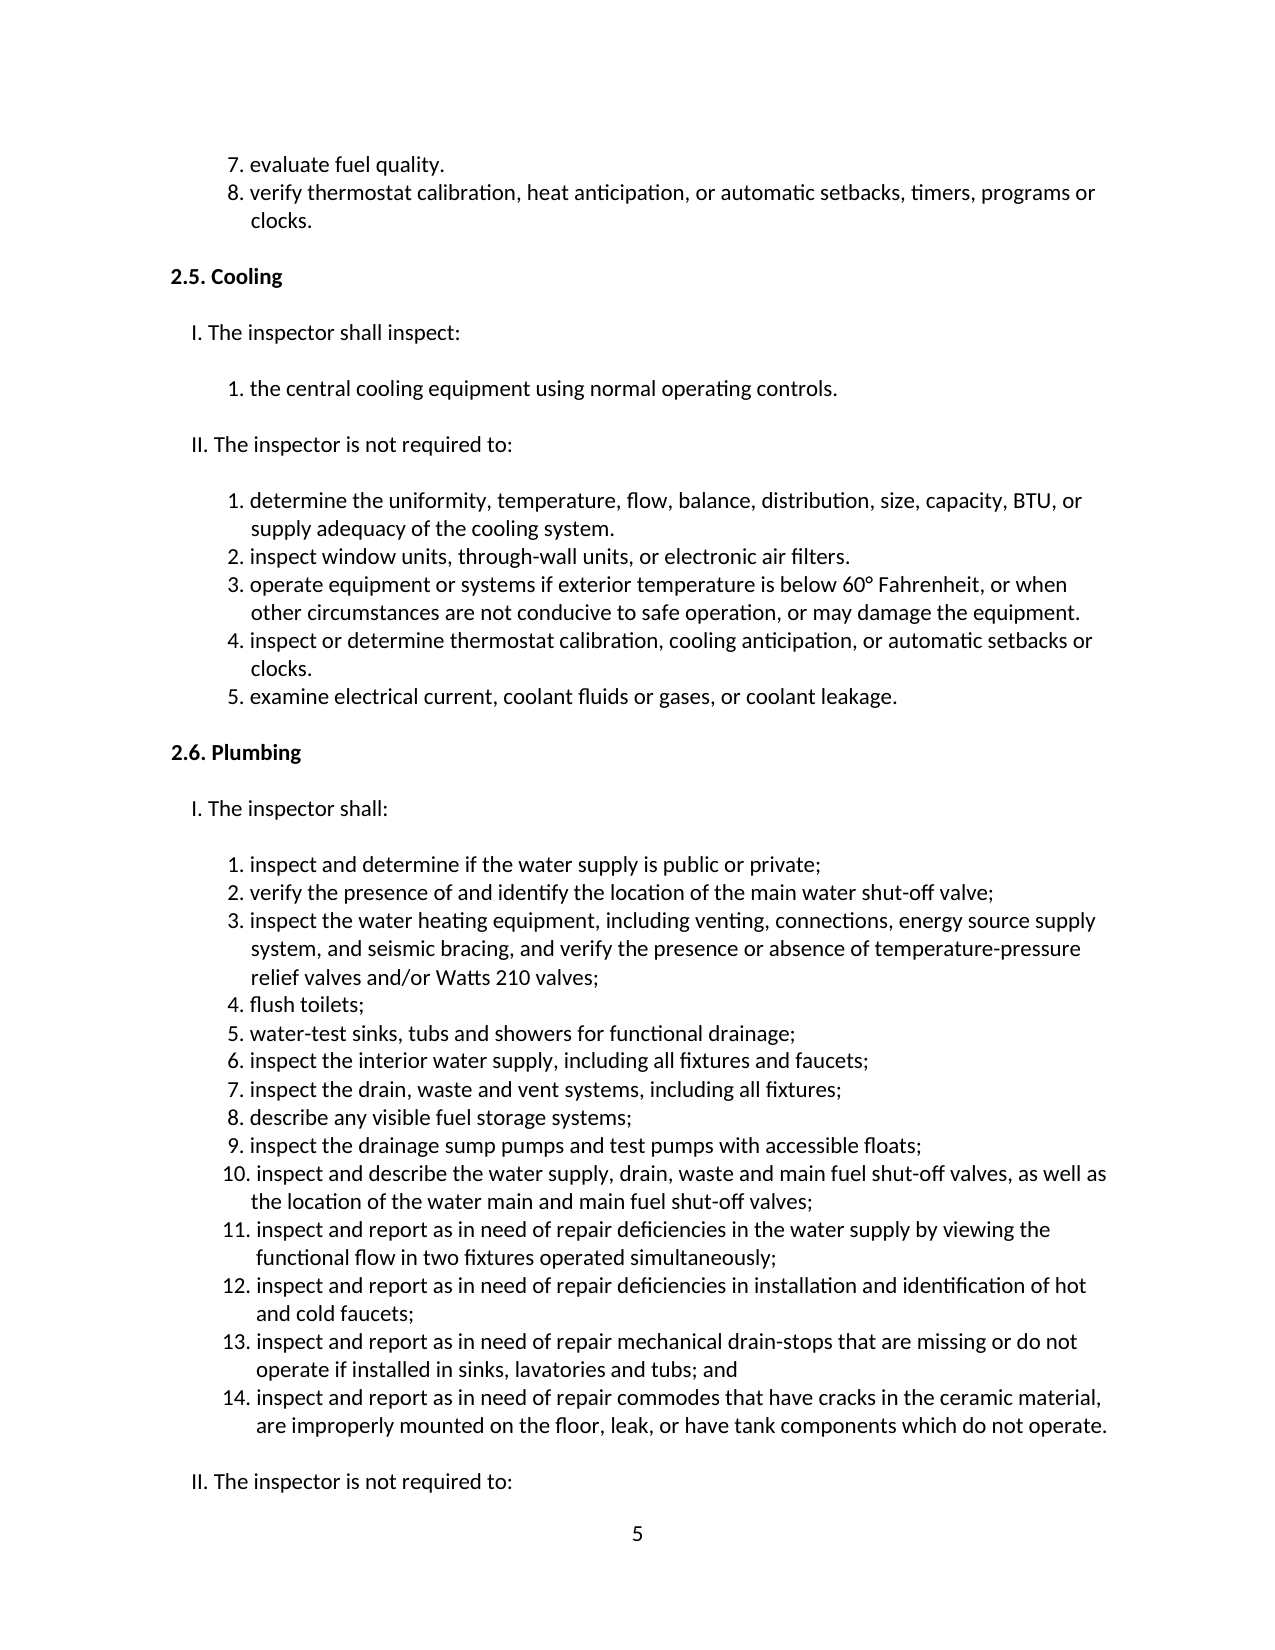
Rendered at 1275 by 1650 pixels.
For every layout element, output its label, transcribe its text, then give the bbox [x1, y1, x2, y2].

text 4. inspect or determine thermostat calibration, cooling anticipation, or automatic setbacks or [150, 626, 1125, 654]
text operate if installed in sinks, lavatories and tubs; and [150, 1355, 1125, 1383]
text II. The inspector is not required to: [150, 1467, 1125, 1495]
text are improperly mounted on the floor, leak, or have tank components which do not operate. [150, 1411, 1125, 1439]
text functional flow in two fixtures operated simultaneously; [150, 1243, 1125, 1271]
text 12. inspect and report as in need of repair deficiencies in installation and identification of hot [150, 1271, 1125, 1299]
text 9. inspect the drainage sump pumps and test pumps with accessible floats; [150, 1131, 1125, 1159]
text 1. the central cooling equipment using normal operating controls. [150, 374, 1125, 402]
text 6. inspect the interior water supply, including all fixtures and faucets; [150, 1047, 1125, 1075]
text 5. examine electrical current, coolant fluids or gases, or coolant leakage. [150, 682, 1125, 710]
text system, and seismic bracing, and verify the presence or absence of temperature-pressure [150, 934, 1125, 963]
text I. The inspector shall inspect: [150, 318, 1125, 346]
text supply adequacy of the cooling system. [150, 514, 1125, 542]
text 4. flush toilets; [150, 991, 1125, 1019]
text other circumstances are not conducive to safe operation, or may damage the equipment. [150, 598, 1125, 626]
text II. The inspector is not required to: [150, 430, 1125, 458]
text 1. determine the uniformity, temperature, flow, balance, distribution, size, capacity, BTU, or [150, 486, 1125, 514]
text 2.6. Plumbing [150, 738, 1125, 766]
text 3. operate equipment or systems if exterior temperature is below 60° Fahrenheit, or when [150, 570, 1125, 598]
text 3. inspect the water heating equipment, including venting, connections, energy source supply [150, 907, 1125, 934]
text clocks. [150, 206, 1125, 234]
text 14. inspect and report as in need of repair commodes that have cracks in the ceramic material, [150, 1383, 1125, 1411]
text clocks. [150, 654, 1125, 682]
text 13. inspect and report as in need of repair mechanical drain-stops that are missing or do not [150, 1327, 1125, 1355]
text 10. inspect and describe the water supply, drain, waste and main fuel shut-off valves, as well as [150, 1159, 1125, 1187]
text 5. water-test sinks, tubs and showers for functional drainage; [150, 1019, 1125, 1047]
text 7. evaluate fuel quality. [150, 150, 1125, 178]
text 2. verify the presence of and identify the location of the main water shut-off valve; [150, 878, 1125, 907]
text 7. inspect the drain, waste and vent systems, including all fixtures; [150, 1075, 1125, 1103]
text 11. inspect and report as in need of repair deficiencies in the water supply by viewing the [150, 1215, 1125, 1243]
text 8. describe any visible fuel storage systems; [150, 1103, 1125, 1131]
text 2.5. Cooling [150, 262, 1125, 290]
text and cold faucets; [150, 1299, 1125, 1327]
text 2. inspect window units, through-wall units, or electronic air filters. [150, 542, 1125, 570]
text 1. inspect and determine if the water supply is public or private; [150, 851, 1125, 878]
text 8. verify thermostat calibration, heat anticipation, or automatic setbacks, timers, programs or [150, 178, 1125, 206]
text I. The inspector shall: [150, 794, 1125, 822]
text the location of the water main and main fuel shut-off valves; [150, 1187, 1125, 1215]
text relief valves and/or Watts 210 valves; [150, 963, 1125, 991]
